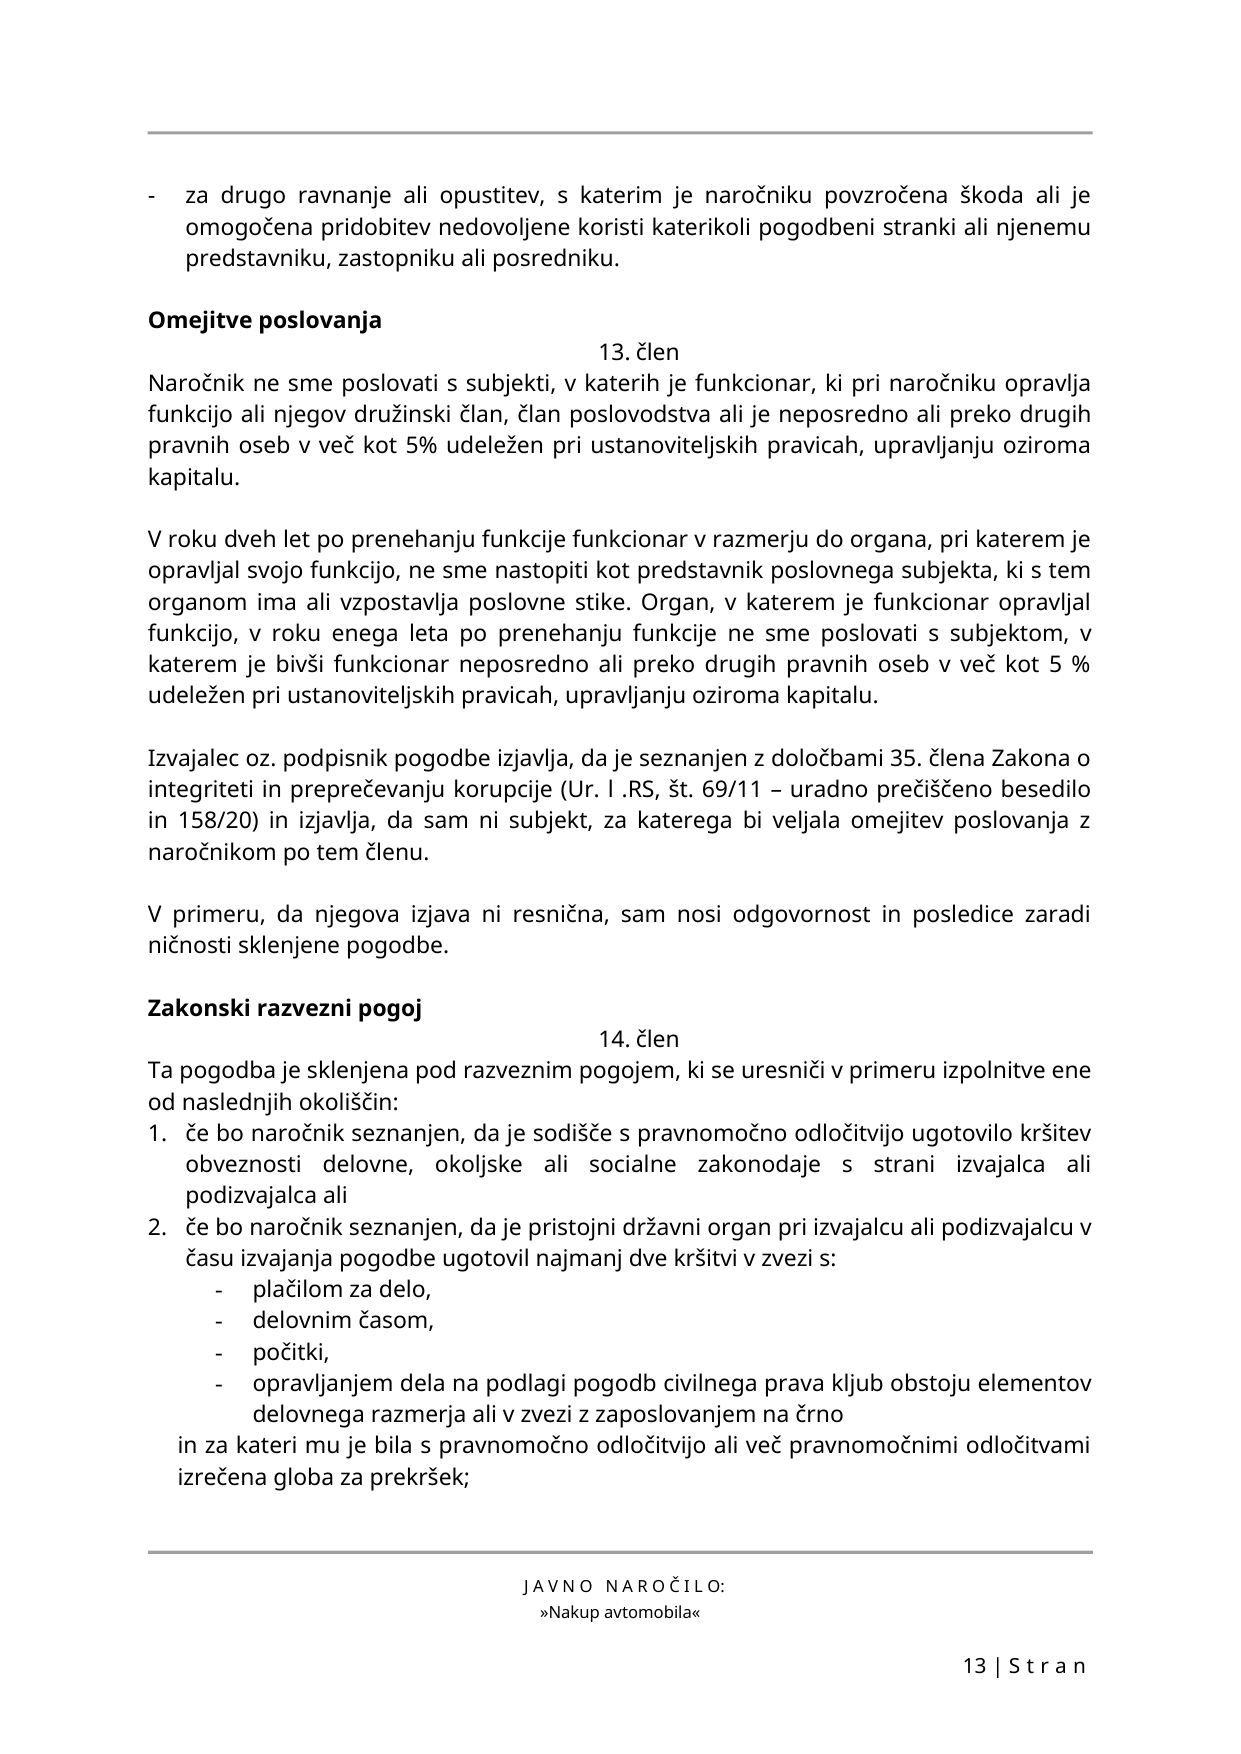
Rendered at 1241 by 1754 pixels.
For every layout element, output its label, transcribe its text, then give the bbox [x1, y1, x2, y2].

text in za kateri mu je bila s pravnomočno odločitvijo ali več pravnomočnimi odločitvami izrečena globa za prekršek; [177, 1429, 1092, 1492]
text Naročnik ne sme poslovati s subjekti, v katerih je funkcionar, ki pri naročniku opravlja funkcijo ali njegov družinski član, član poslovodstva ali je neposredno ali preko drugih pravnih oseb v več kot 5% udeležen pri ustanoviteljskih pravicah, upravljanju oziroma kapitalu. [148, 367, 1092, 492]
list če bo naročnik seznanjen, da je sodišče s pravnomočno odločitvijo ugotovilo kršitev obveznosti delovne, okoljske ali socialne zakonodaje s strani izvajalca ali podizvajalca ali [148, 1117, 1092, 1210]
text Ta pogodba je sklenjena pod razveznim pogojem, ki se uresniči v primeru izpolnitve ene od naslednjih okoliščin: [148, 1054, 1092, 1117]
text delovnim časom, [215, 1304, 1092, 1335]
list za drugo ravnanje ali opustitev, s katerim je naročniku povzročena škoda ali je omogočena pridobitev nedovoljene koristi katerikoli pogodbeni stranki ali njenemu predstavniku, zastopniku ali posredniku. [148, 179, 1092, 273]
text počitki, [215, 1335, 1092, 1367]
list če bo naročnik seznanjen, da je pristojni državni organ pri izvajalcu ali podizvajalcu v času izvajanja pogodbe ugotovil najmanj dve kršitvi v zvezi s: [148, 1210, 1092, 1273]
text Zakonski razvezni pogoj [148, 992, 1092, 1023]
text plačilom za delo, [215, 1273, 1092, 1304]
text člen [185, 335, 1092, 367]
text Omejitve poslovanja [148, 304, 1092, 335]
text člen [185, 1023, 1092, 1054]
text opravljanjem dela na podlagi pogodb civilnega prava kljub obstoju elementov delovnega razmerja ali v zvezi z zaposlovanjem na črno [215, 1367, 1092, 1429]
text V roku dveh let po prenehanju funkcije funkcionar v razmerju do organa, pri katerem je opravljal svojo funkcijo, ne sme nastopiti kot predstavnik poslovnega subjekta, ki s tem organom ima ali vzpostavlja poslovne stike. Organ, v katerem je funkcionar opravljal funkcijo, v roku enega leta po prenehanju funkcije ne sme poslovati s subjektom, v katerem je bivši funkcionar neposredno ali preko drugih pravnih oseb v več kot 5 % udeležen pri ustanoviteljskih pravicah, upravljanju oziroma kapitalu. [148, 523, 1092, 710]
text V primeru, da njegova izjava ni resnična, sam nosi odgovornost in posledice zaradi ničnosti sklenjene pogodbe. [148, 898, 1092, 960]
text Izvajalec oz. podpisnik pogodbe izjavlja, da je seznanjen z določbami 35. člena Zakona o integriteti in preprečevanju korupcije (Ur. l .RS, št. 69/11 – uradno prečiščeno besedilo in 158/20) in izjavlja, da sam ni subjekt, za katerega bi veljala omejitev poslovanja z naročnikom po tem členu. [148, 742, 1092, 867]
